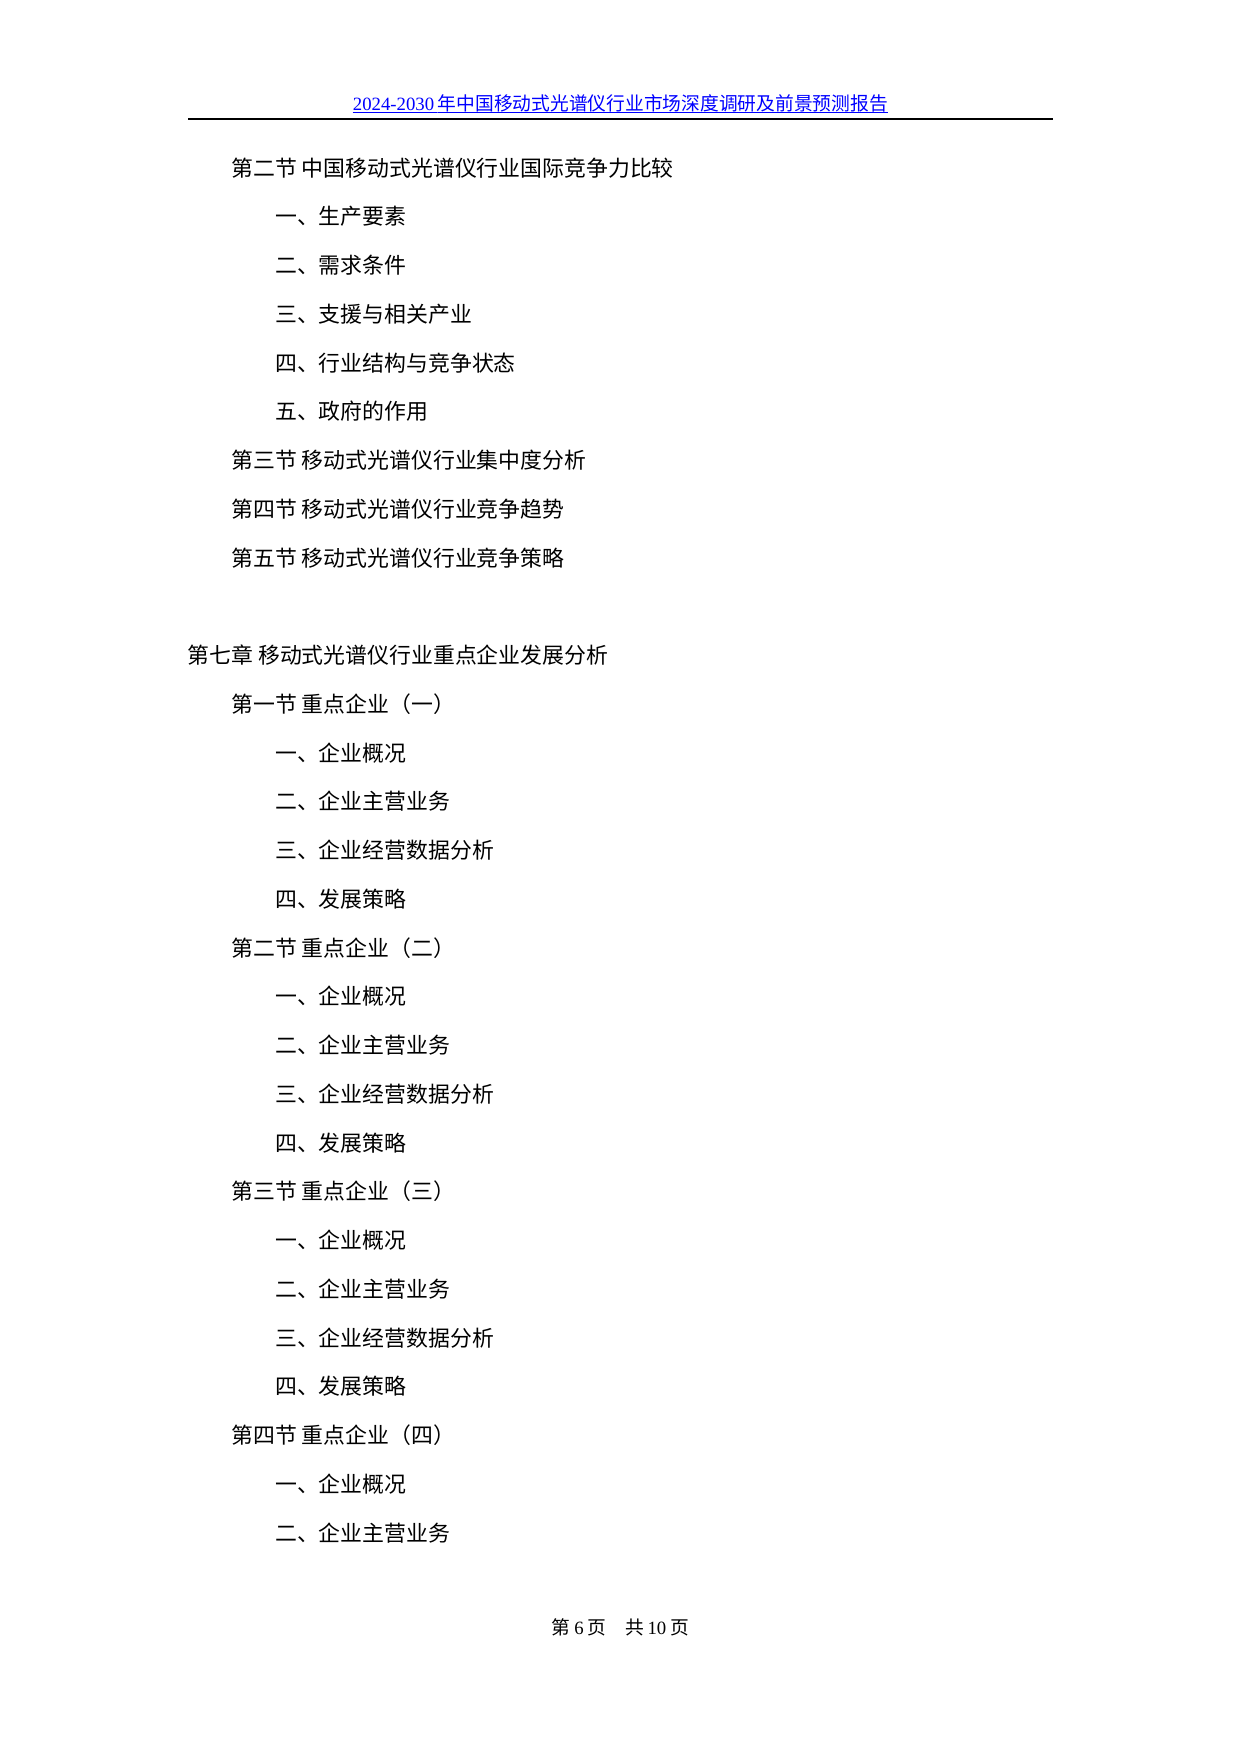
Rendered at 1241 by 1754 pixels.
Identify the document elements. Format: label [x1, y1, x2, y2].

text [187, 150, 1053, 1548]
